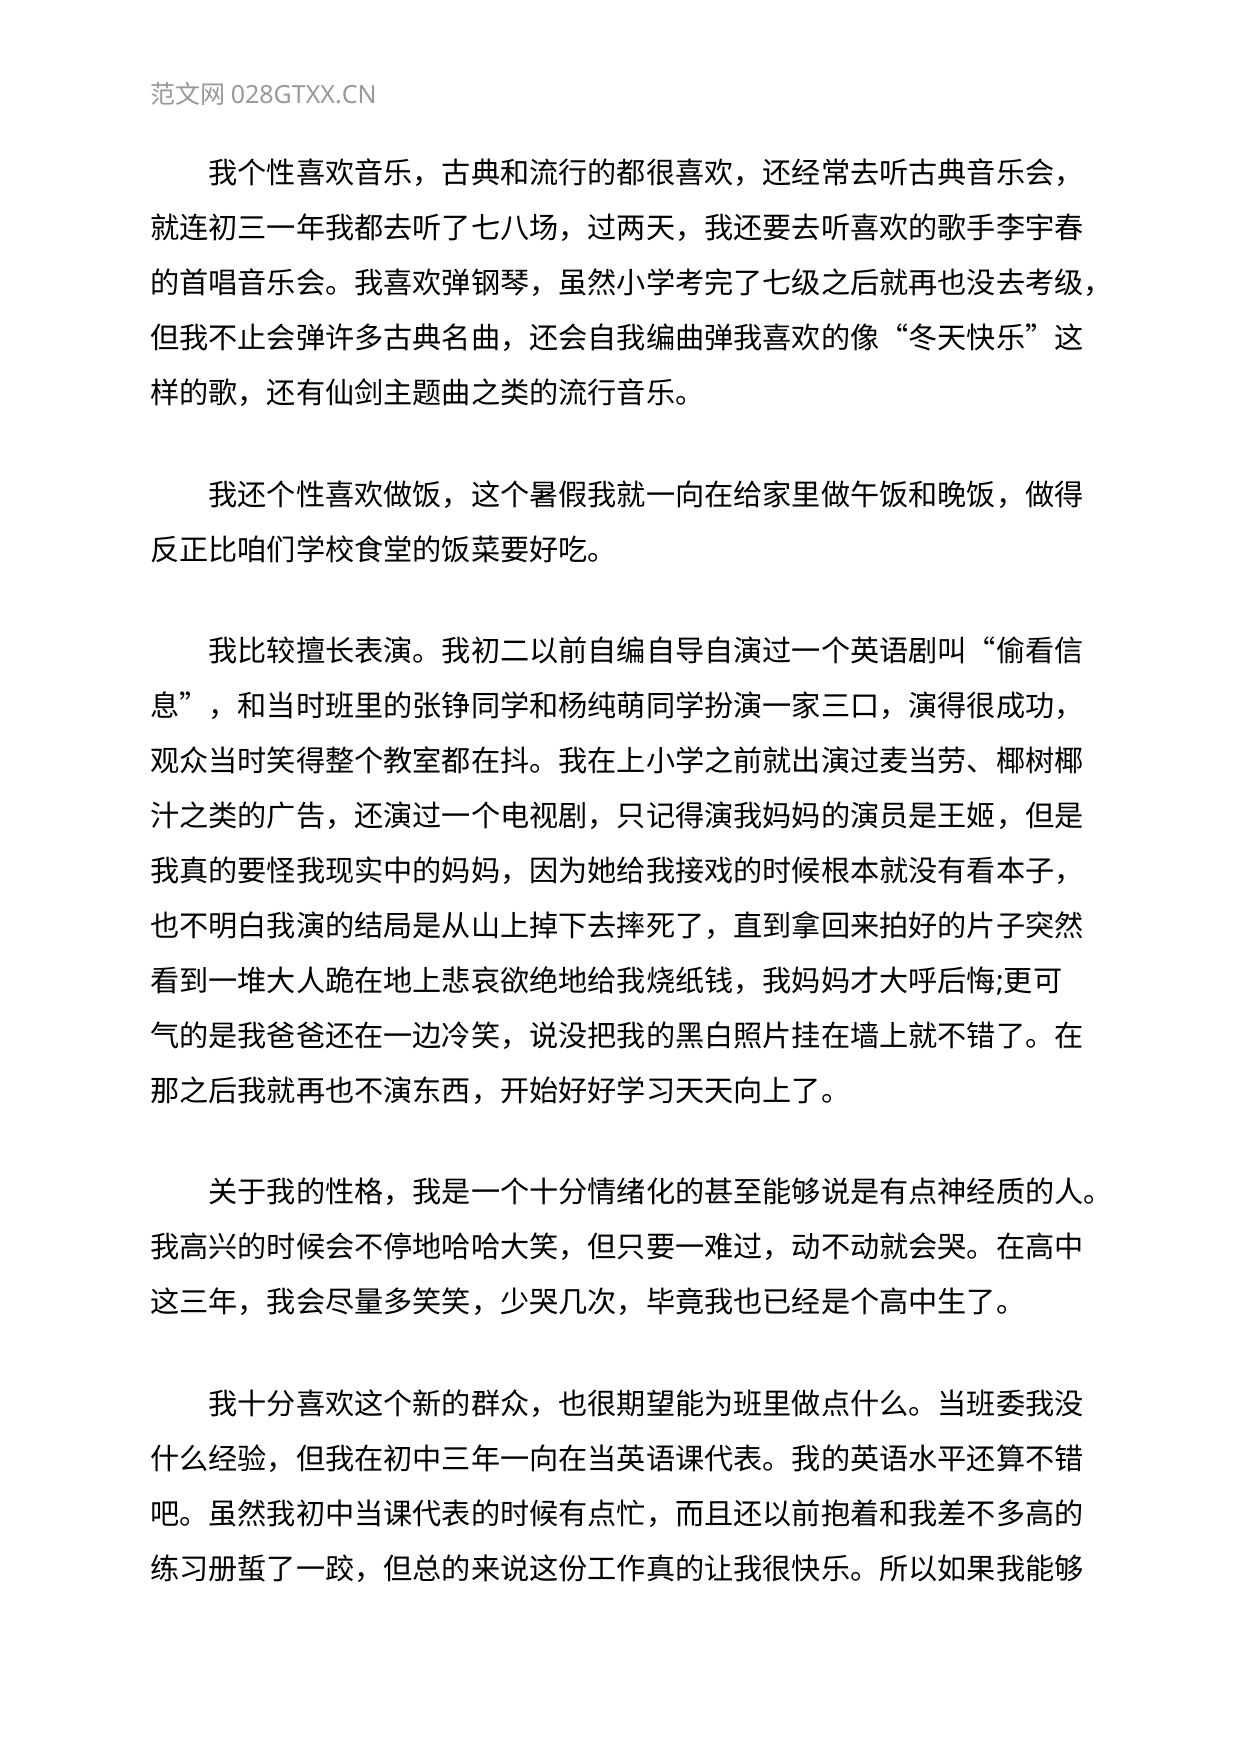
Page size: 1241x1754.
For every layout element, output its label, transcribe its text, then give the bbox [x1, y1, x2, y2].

text 我比较擅长表演。我初二以前自编自导自演过一个英语剧叫“偷看信息”，和当时班里的张铮同学和杨纯萌同学扮演一家三口，演得很成功，观众当时笑得整个教室都在抖。我在上小学之前就出演过麦当劳、椰树椰汁之类的广告，还演过一个电视剧，只记得演我妈妈的演员是王姬，但是我真的要怪我现实中的妈妈，因为她给我接戏的时候根本就没有看本子，也不明白我演的结局是从山上掉下去摔死了，直到拿回来拍好的片子突然看到一堆大人跪在地上悲哀欲绝地给我烧纸钱，我妈妈才大呼后悔;更可气的是我爸爸还在一边冷笑，说没把我的黑白照片挂在墙上就不错了。在那之后我就再也不演东西，开始好好学习天天向上了。 [150, 628, 1090, 1109]
text 我个性喜欢音乐，古典和流行的都很喜欢，还经常去听古典音乐会，就连初三一年我都去听了七八场，过两天，我还要去听喜欢的歌手李宇春的首唱音乐会。我喜欢弹钢琴，虽然小学考完了七级之后就再也没去考级，但我不止会弹许多古典名曲，还会自我编曲弹我喜欢的像“冬天快乐”这样的歌，还有仙剑主题曲之类的流行音乐。 [150, 150, 1090, 412]
text 关于我的性格，我是一个十分情绪化的甚至能够说是有点神经质的人。我高兴的时候会不停地哈哈大笑，但只要一难过，动不动就会哭。在高中这三年，我会尽量多笑笑，少哭几次，毕竟我也已经是个高中生了。 [150, 1169, 1090, 1321]
text 我还个性喜欢做饭，这个暑假我就一向在给家里做午饭和晚饭，做得反正比咱们学校食堂的饭菜要好吃。 [150, 471, 1090, 568]
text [150, 1381, 1090, 1588]
